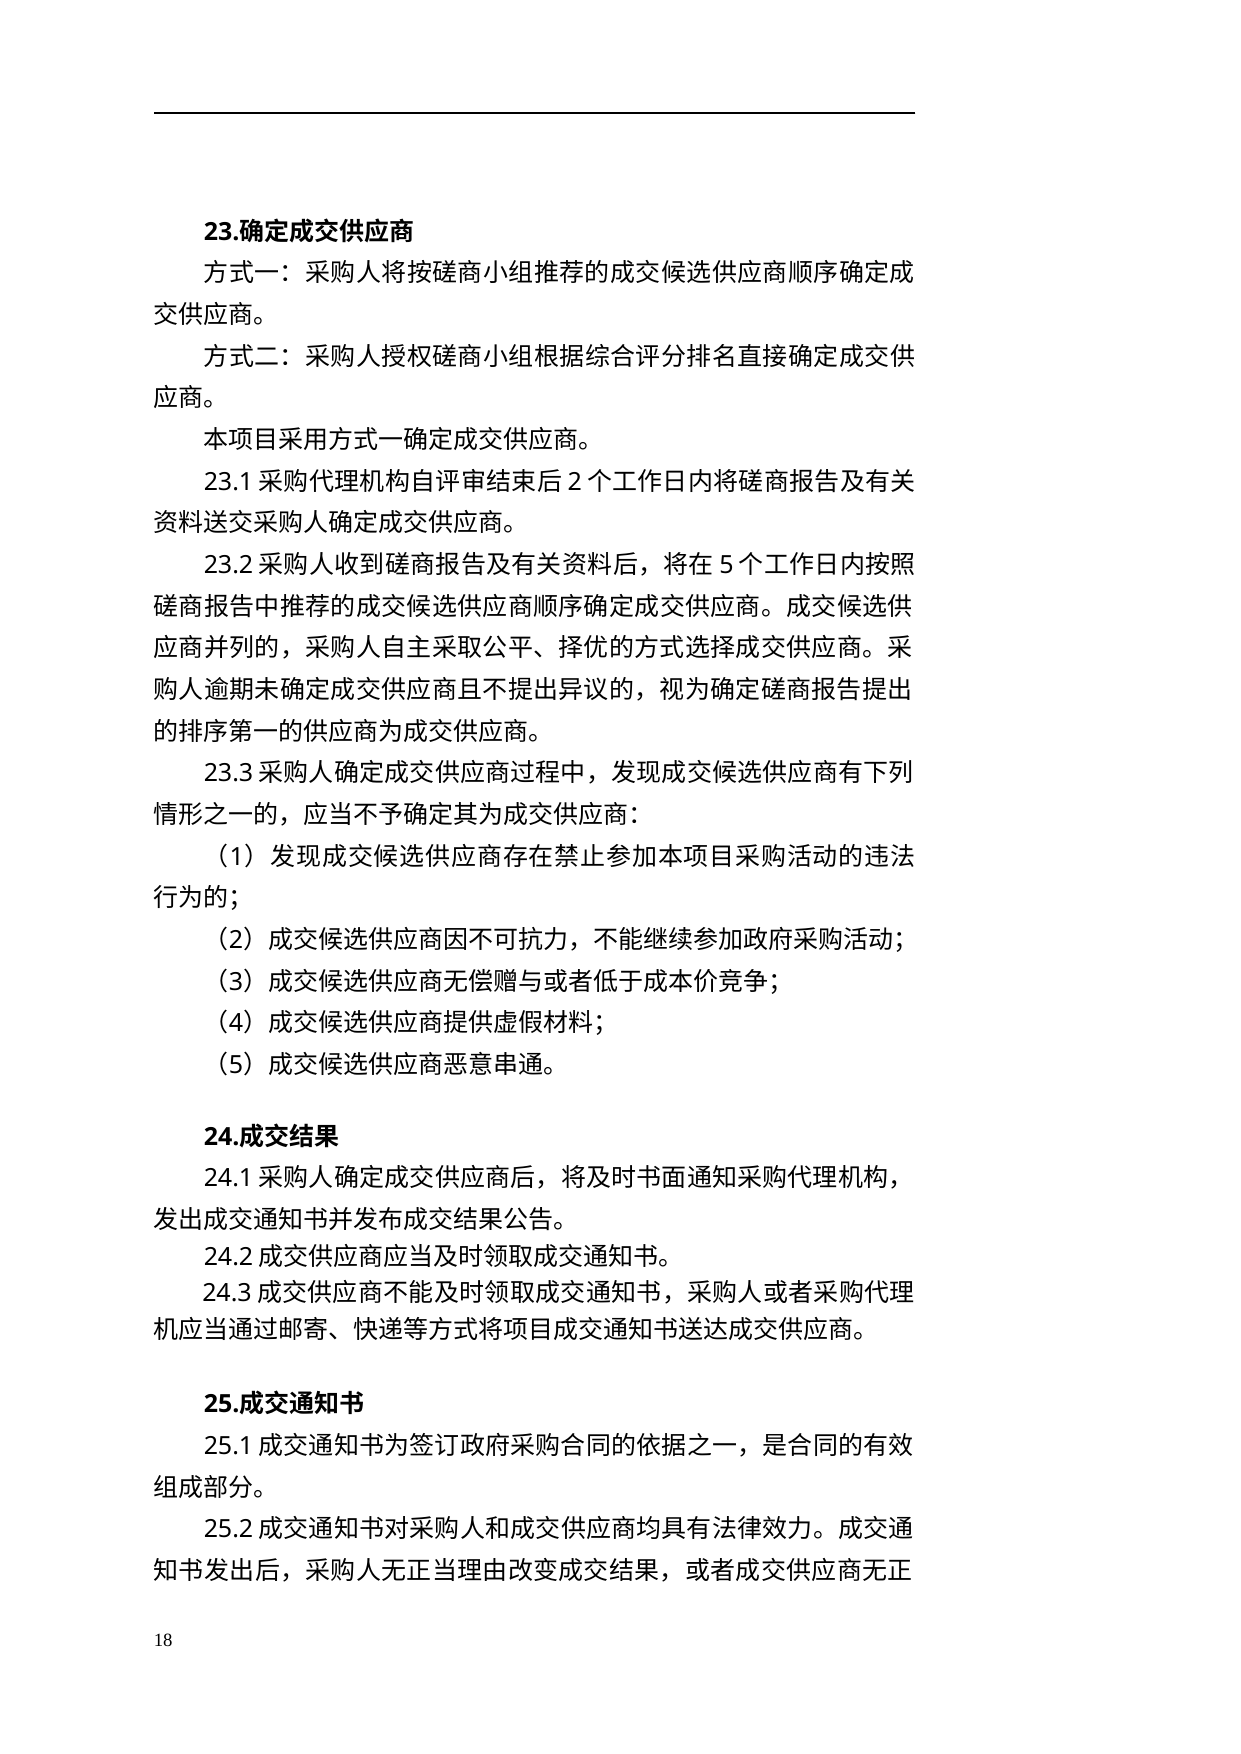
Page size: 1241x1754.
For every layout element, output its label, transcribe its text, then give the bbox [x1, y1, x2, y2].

subtitle 23.2采购人收到磋商报告及有关资料后，将在5个工作日内按照磋商报告中推荐的成交候选供应商顺序确定成交供应商。成交候选供应商并列的，采购人自主采取公平、择优的方式选择成交供应商。采购人逾期未确定成交供应商且不提出异议的，视为确定磋商报告提出的排序第一的供应商为成交供应商。 [153, 540, 915, 748]
subtitle 方式一：采购人将按磋商小组推荐的成交候选供应商顺序确定成交供应商。 [153, 248, 915, 332]
subtitle （1）发现成交候选供应商存在禁止参加本项目采购活动的违法行为的； [153, 832, 915, 915]
text 24.3成交供应商不能及时领取成交通知书，采购人或者采购代理机应当通过邮寄、快递等方式将项目成交通知书送达成交供应商。 [153, 1273, 915, 1345]
subtitle 24.成交结果 [153, 1112, 915, 1153]
subtitle 本项目采用方式一确定成交供应商。 [153, 415, 915, 457]
subtitle （2）成交候选供应商因不可抗力，不能继续参加政府采购活动； [153, 915, 915, 957]
subtitle 23.3采购人确定成交供应商过程中，发现成交候选供应商有下列情形之一的，应当不予确定其为成交供应商： [153, 748, 915, 832]
subtitle 23.确定成交供应商 [153, 207, 915, 248]
subtitle 方式二：采购人授权磋商小组根据综合评分排名直接确定成交供应商。 [153, 332, 915, 415]
subtitle （3）成交候选供应商无偿赠与或者低于成本价竞争； [153, 957, 915, 998]
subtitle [153, 1504, 915, 1588]
subtitle （5）成交候选供应商恶意串通。 [153, 1040, 915, 1082]
subtitle 25.成交通知书 [153, 1379, 915, 1421]
text 24.2成交供应商应当及时领取成交通知书。 [153, 1237, 915, 1273]
subtitle 24.1采购人确定成交供应商后，将及时书面通知采购代理机构，发出成交通知书并发布成交结果公告。 [153, 1153, 915, 1237]
subtitle 25.1成交通知书为签订政府采购合同的依据之一，是合同的有效组成部分。 [153, 1421, 915, 1504]
subtitle （4）成交候选供应商提供虚假材料； [153, 998, 915, 1040]
subtitle 23.1采购代理机构自评审结束后2个工作日内将磋商报告及有关资料送交采购人确定成交供应商。 [153, 457, 915, 540]
